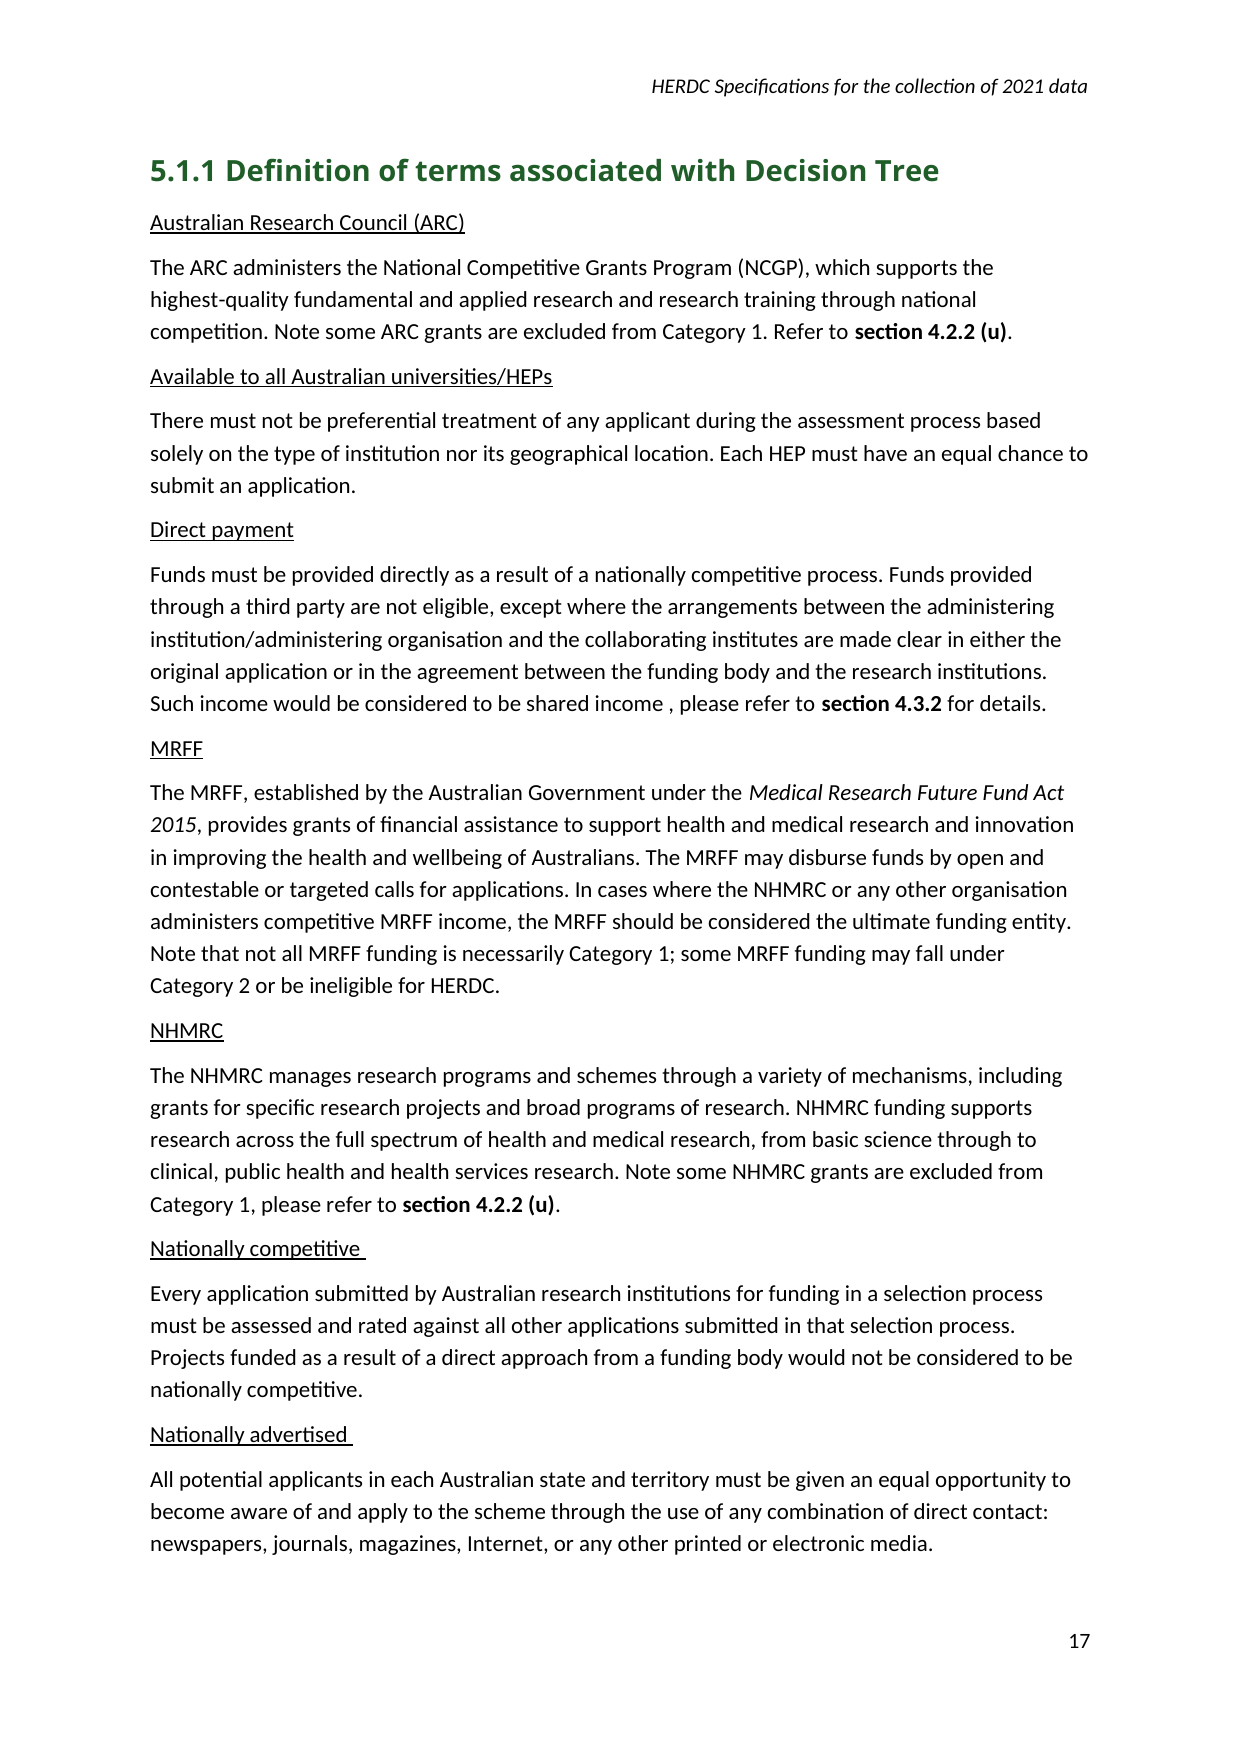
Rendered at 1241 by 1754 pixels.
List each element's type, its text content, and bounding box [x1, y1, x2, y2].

text All potential applicants in each Australian state and territory must be given an equal opportunity to become aware of and apply to the scheme through the use of any combination of direct contact: newspapers, journals, magazines, Internet, or any other printed or electronic media. [150, 1465, 1090, 1557]
text MRFF [150, 734, 1090, 762]
text Every application submitted by Australian research institutions for funding in a selection process must be assessed and rated against all other applications submitted in that selection process. Projects funded as a result of a direct approach from a funding body would not be considered to be nationally competitive. [150, 1279, 1090, 1404]
text Nationally competitive [150, 1234, 1090, 1262]
text Nationally advertised [150, 1420, 1090, 1448]
text The MRFF, established by the Australian Government under the Medical Research Future Fund Act 2015, provides grants of financial assistance to support health and medical research and innovation in improving the health and wellbeing of Australians. The MRFF may disburse funds by open and contestable or targeted calls for applications. In cases where the NHMRC or any other organisation administers competitive MRFF income, the MRFF should be considered the ultimate funding entity. Note that not all MRFF funding is necessarily Category 1; some MRFF funding may fall under Category 2 or be ineligible for HERDC. [150, 778, 1090, 999]
text The NHMRC manages research programs and schemes through a variety of mechanisms, including grants for specific research projects and broad programs of research. NHMRC funding supports research across the full spectrum of health and medical research, from basic science through to clinical, public health and health services research. Note some NHMRC grants are excluded from Category 1, please refer to section 4.2.2 (u). [150, 1061, 1090, 1218]
text Australian Research Council (ARC) [150, 208, 1090, 236]
text There must not be preferential treatment of any applicant during the assessment process based solely on the type of institution nor its geographical location. Each HEP must have an equal chance to submit an application. [150, 407, 1090, 499]
text Direct payment [150, 516, 1090, 544]
text Available to all Australian universities/HEPs [150, 362, 1090, 390]
text NHMRC [150, 1016, 1090, 1044]
subtitle 5.1.1 Definition of terms associated with Decision Tree [150, 150, 1090, 190]
text The ARC administers the National Competitive Grants Program (NCGP), which supports the highest-quality fundamental and applied research and research training through national competition. Note some ARC grants are excluded from Category 1. Refer to section 4.2.2 (u). [150, 253, 1090, 345]
text Funds must be provided directly as a result of a nationally competitive process. Funds provided through a third party are not eligible, except where the arrangements between the administering institution/administering organisation and the collaborating institutes are made clear in either the original application or in the agreement between the funding body and the research institutions. Such income would be considered to be shared income , please refer to section 4.3.2 for details. [150, 560, 1090, 717]
